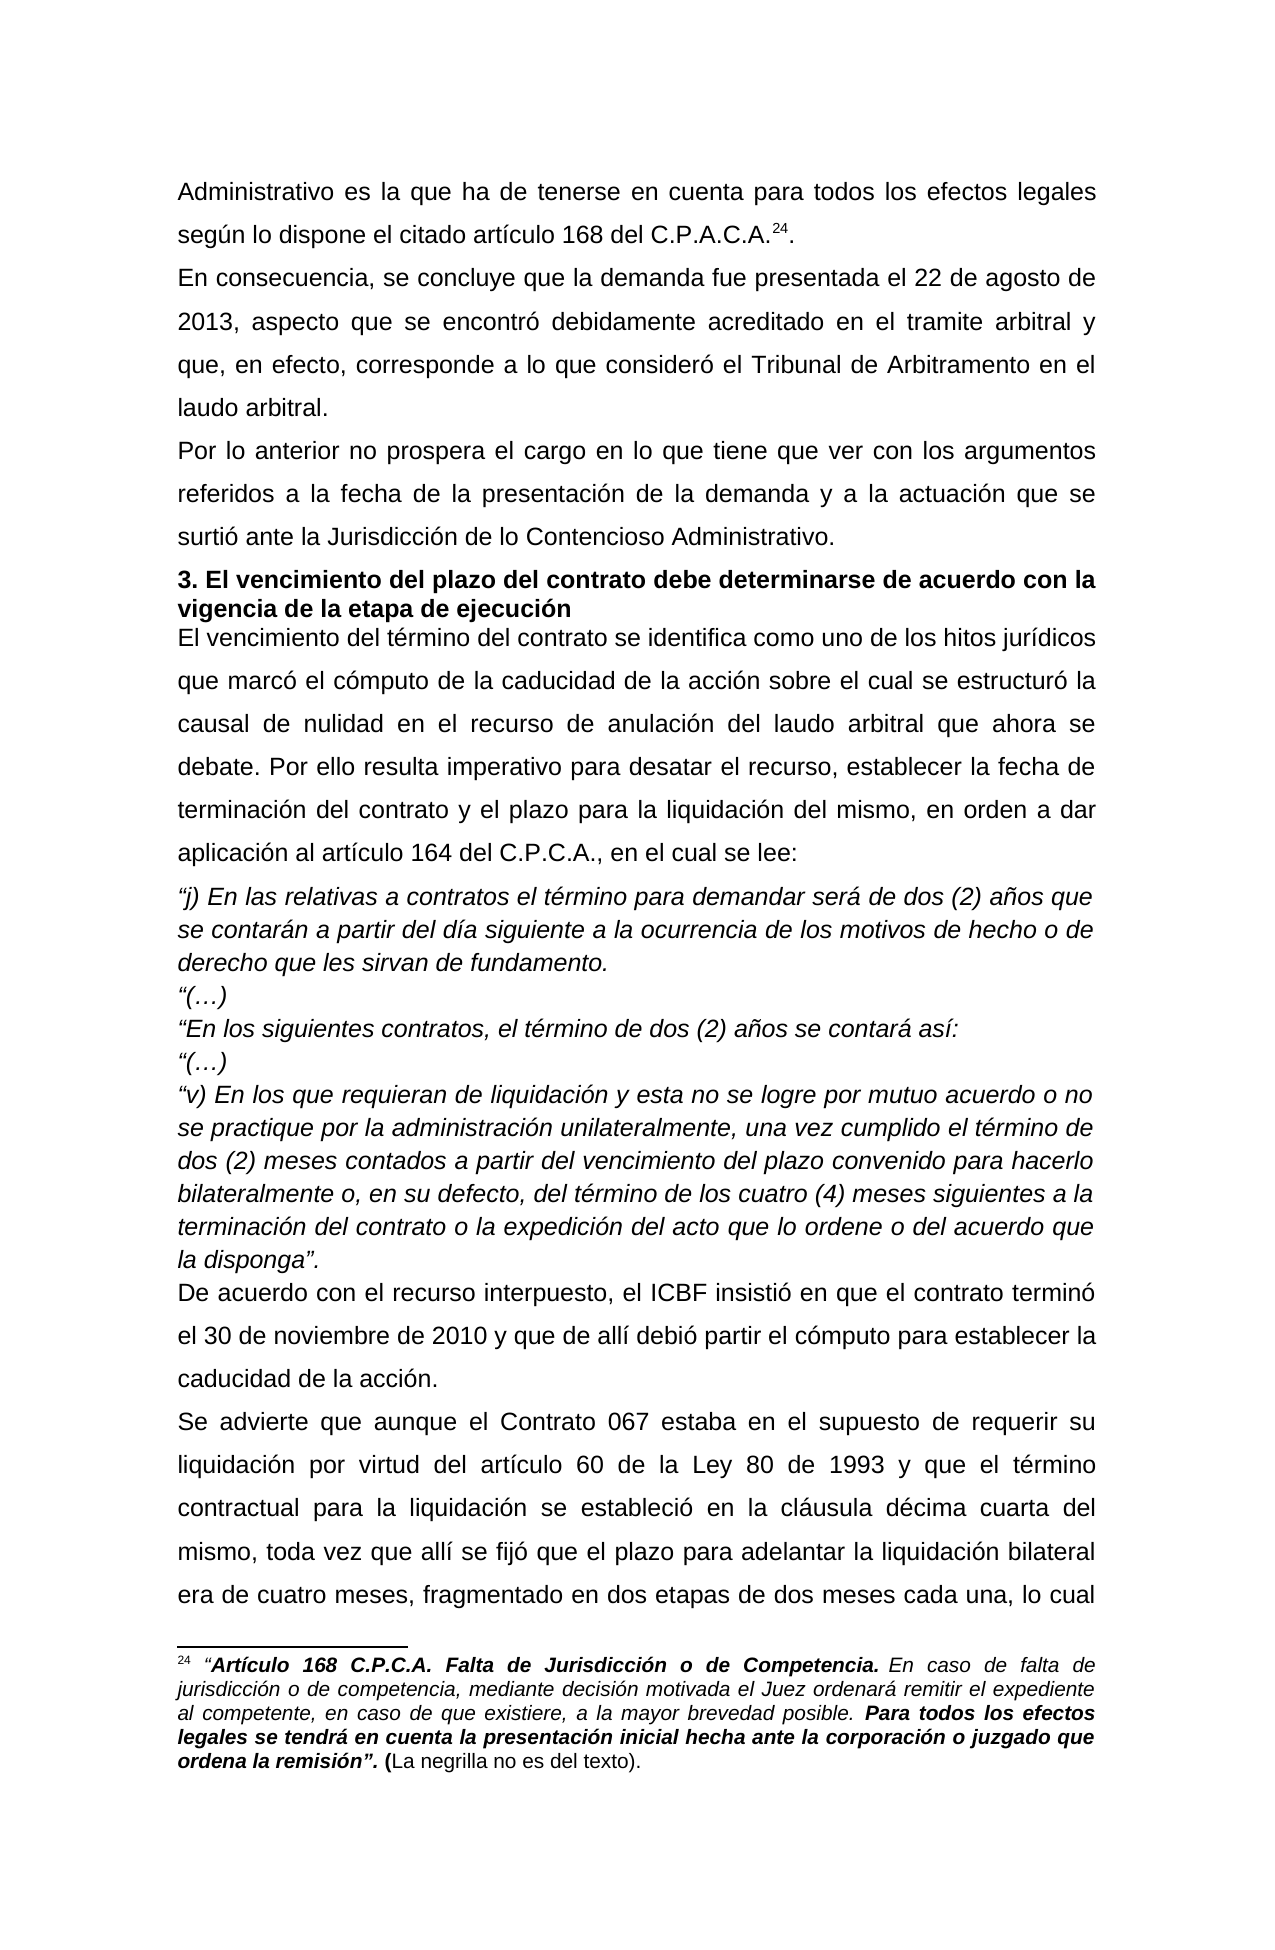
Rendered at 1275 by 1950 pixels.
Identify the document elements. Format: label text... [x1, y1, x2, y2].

text “v) En los que requieran de liquidación y esta no se logre por mutuo acuerdo o no se practique por la administración unilateralmente, una vez cumplido el término de dos (2) meses contados a partir del vencimiento del plazo convenido para hacerlo bilateralmente o, en su defecto, del término de los cuatro (4) meses siguientes a la terminación del contrato o la expedición del acto que lo ordene o del acuerdo que la disponga”. [177, 1080, 1098, 1273]
text Por lo anterior no prospera el cargo en lo que tiene que ver con los argumentos referidos a la fecha de la presentación de la demanda y a la actuación que se surtió ante la Jurisdicción de lo Contencioso Administrativo. [177, 436, 1098, 551]
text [177, 1407, 1098, 1608]
text Es claro que en este caso la demanda se radicó ante la Jurisdicción de lo Contencioso Administrativo el 22 de agosto de 2003 y que se produjo un auto mediante el cual el Juzgado 1º Administrativo de Pereira identificó la existencia de la cláusula compromisoria y ordenó la remisión del expediente, lo cual se ajustó al evento procesal previsto en el artículo 168 del C.P.A.C.A. En ese supuesto la fecha de presentación de la demanda ante la Jurisdicción de lo Contencioso Administrativo es la que ha de tenerse en cuenta para todos los efectos legales según lo dispone el citado artículo 168 del C.P.A.C.A.. [177, 177, 1098, 249]
text En consecuencia, se concluye que la demanda fue presentada el 22 de agosto de 2013, aspecto que se encontró debidamente acreditado en el tramite arbitral y que, en efecto, corresponde a lo que consideró el Tribunal de Arbitramento en el laudo arbitral. [177, 263, 1098, 422]
text “j) En las relativas a contratos el término para demandar será de dos (2) años que se contarán a partir del día siguiente a la ocurrencia de los motivos de hecho o de derecho que les sirvan de fundamento. [177, 882, 1098, 976]
text “(…) [177, 981, 1098, 1009]
text “(…) [177, 1047, 1098, 1075]
text El vencimiento del término del contrato se identifica como uno de los hitos jurídicos que marcó el cómputo de la caducidad de la acción sobre el cual se estructuró la causal de nulidad en el recurso de anulación del laudo arbitral que ahora se debate. Por ello resulta imperativo para desatar el recurso, establecer la fecha de terminación del contrato y el plazo para la liquidación del mismo, en orden a dar aplicación al artículo 164 del C.P.C.A., en el cual se lee: [177, 623, 1098, 867]
text “En los siguientes contratos, el término de dos (2) años se contará así: [177, 1014, 1098, 1042]
text 3. El vencimiento del plazo del contrato debe determinarse de acuerdo con la vigencia de la etapa de ejecución [177, 565, 1098, 623]
text De acuerdo con el recurso interpuesto, el ICBF insistió en que el contrato terminó el 30 de noviembre de 2010 y que de allí debió partir el cómputo para establecer la caducidad de la acción. [177, 1278, 1098, 1393]
